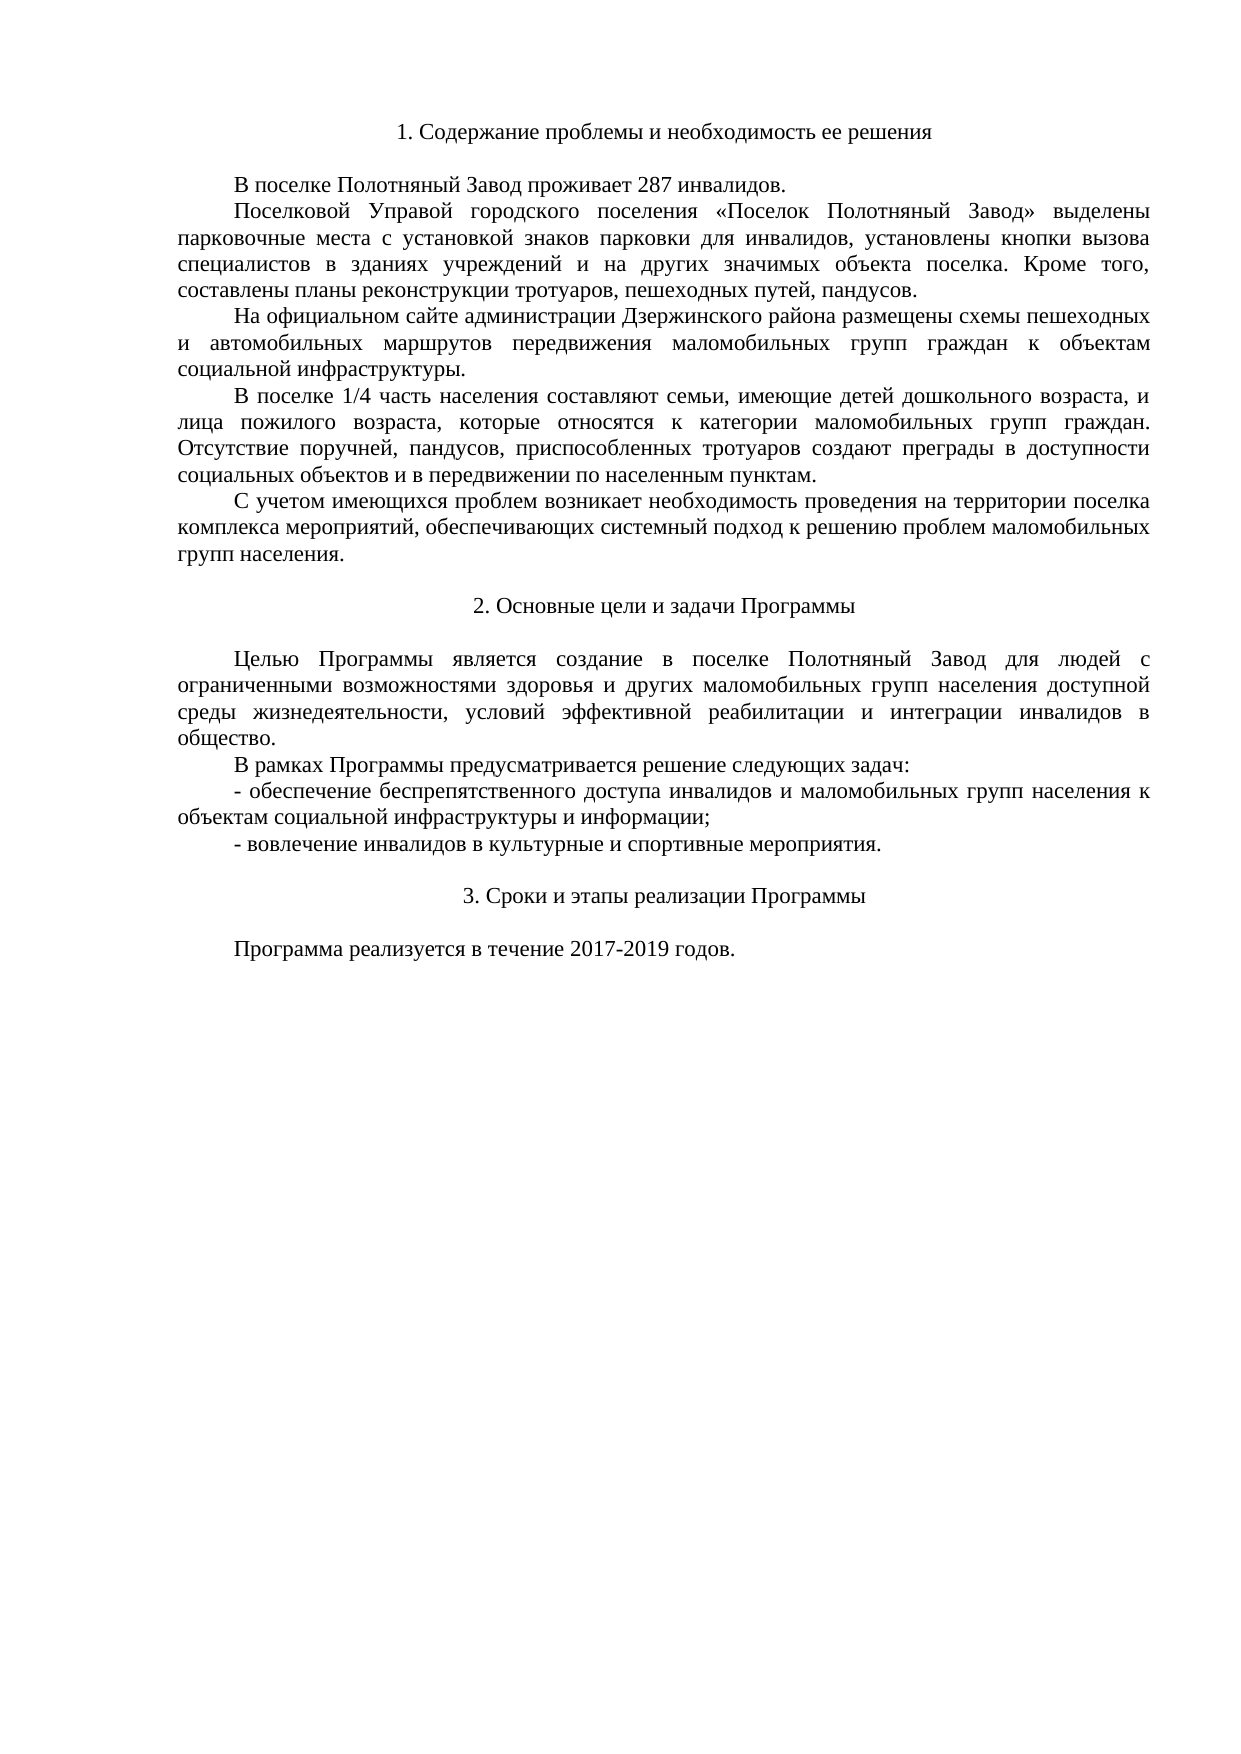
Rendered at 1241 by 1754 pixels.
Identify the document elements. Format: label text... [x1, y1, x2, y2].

text В поселке 1/4 часть населения составляют семьи, имеющие детей дошкольного возраста, и лица пожилого возраста, которые относятся к категории маломобильных групп граждан. Отсутствие поручней, пандусов, приспособленных тротуаров создают преграды в доступности социальных объектов и в передвижении по населенным пунктам. [177, 382, 1152, 487]
text 1. Содержание проблемы и необходимость ее решения [177, 118, 1152, 144]
text С учетом имеющихся проблем возникает необходимость проведения на территории поселка комплекса мероприятий, обеспечивающих системный подход к решению проблем маломобильных групп населения. [177, 487, 1152, 566]
text Программа реализуется в течение 2017-2019 годов. [177, 935, 1152, 961]
text 2. Основные цели и задачи Программы [177, 592, 1152, 619]
text На официальном сайте администрации Дзержинского района размещены схемы пешеходных и автомобильных маршрутов передвижения маломобильных групп граждан к объектам социальной инфраструктуры. [177, 303, 1152, 382]
text В поселке Полотняный Завод проживает 287 инвалидов. [177, 171, 1152, 197]
text Поселковой Управой городского поселения «Поселок Полотняный Завод» выделены парковочные места с установкой знаков парковки для инвалидов, установлены кнопки вызова специалистов в зданиях учреждений и на других значимых объекта поселка. Кроме того, составлены планы реконструкции тротуаров, пешеходных путей, пандусов. [177, 197, 1152, 303]
text 3. Сроки и этапы реализации Программы [177, 882, 1152, 909]
text Целью Программы является создание в поселке Полотняный Завод для людей с ограниченными возможностями здоровья и других маломобильных групп населения доступной среды жизнедеятельности, условий эффективной реабилитации и интеграции инвалидов в общество. [177, 645, 1152, 751]
text - вовлечение инвалидов в культурные и спортивные мероприятия. [177, 830, 1152, 856]
text В рамках Программы предусматривается решение следующих задач: [177, 751, 1152, 777]
text - обеспечение беспрепятственного доступа инвалидов и маломобильных групп населения к объектам социальной инфраструктуры и информации; [177, 777, 1152, 830]
